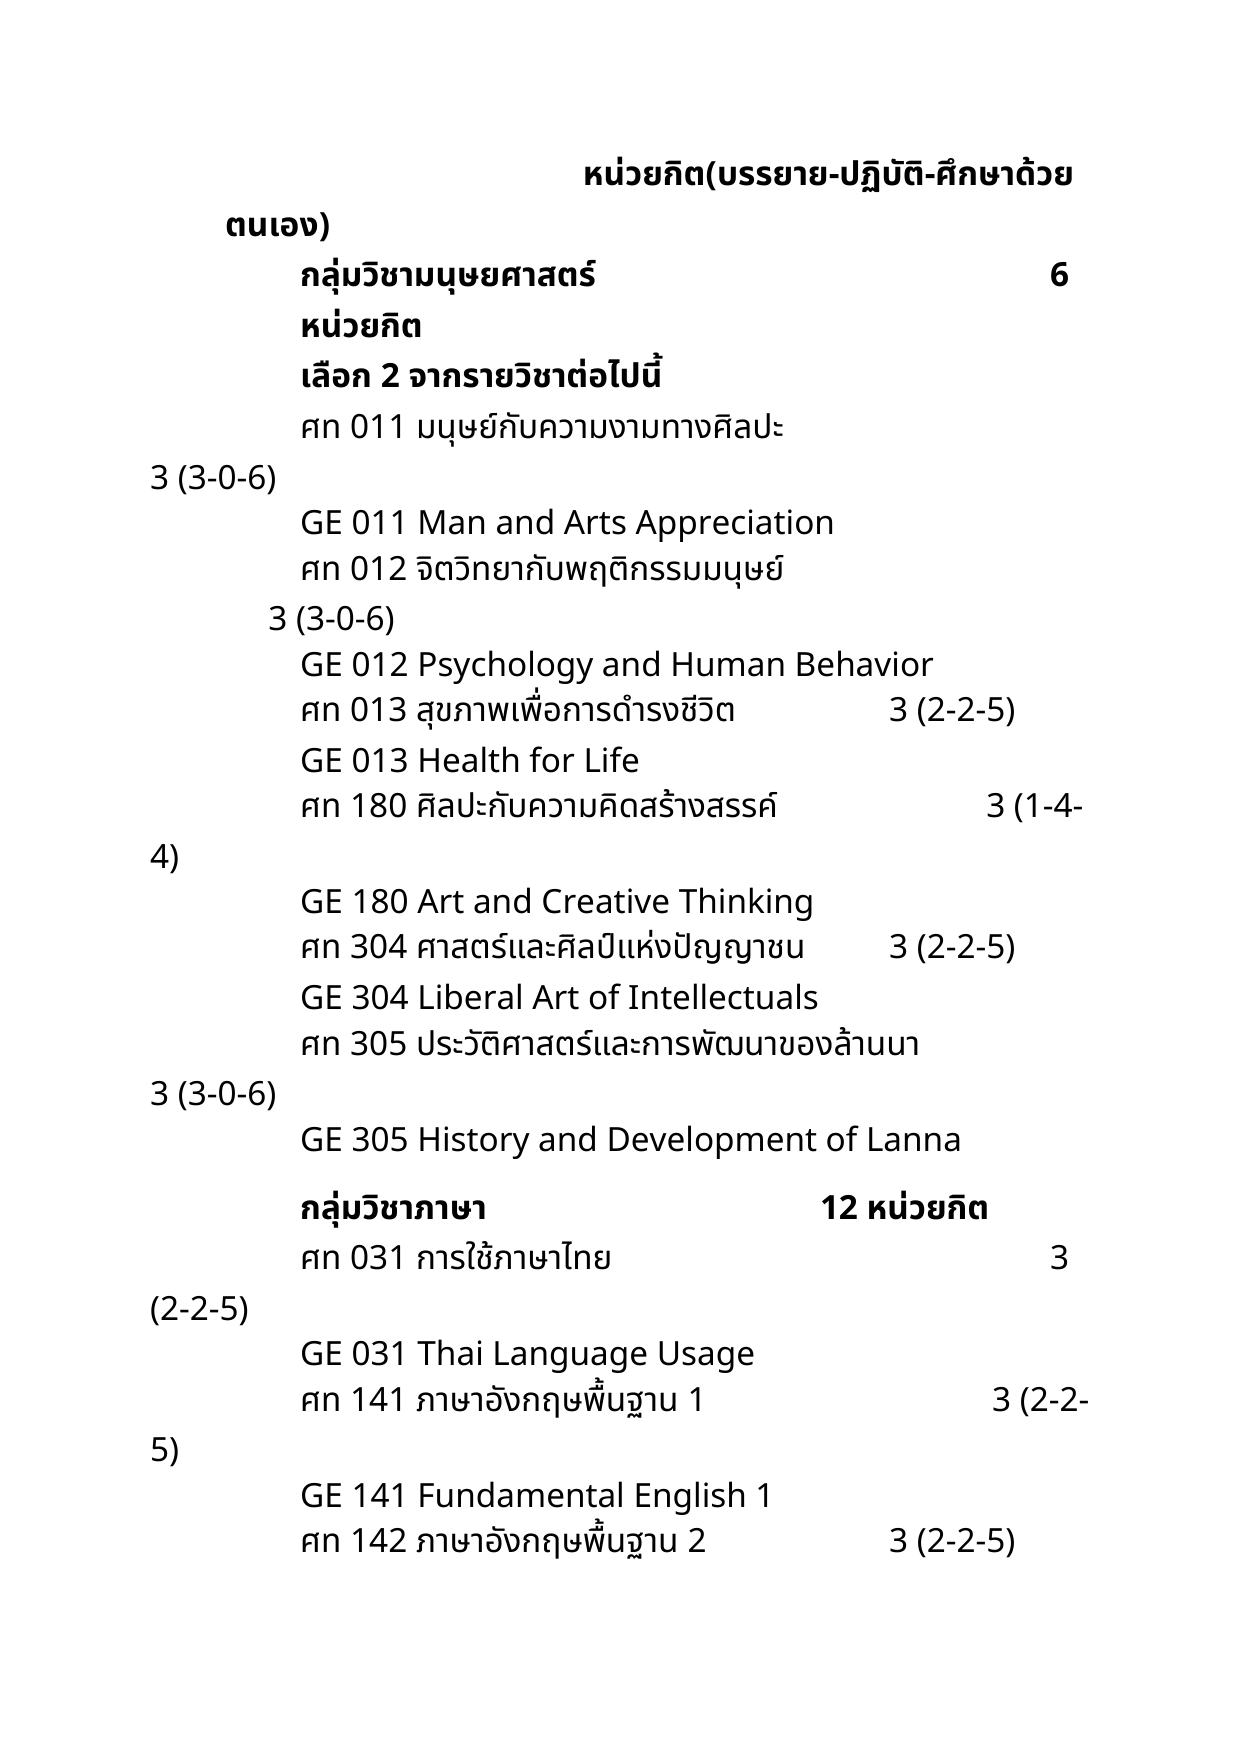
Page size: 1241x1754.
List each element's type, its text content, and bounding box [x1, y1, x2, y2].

text GE 180 Art and Creative Thinking [150, 878, 1090, 923]
text GE 013 Health for Life [150, 736, 1090, 782]
text ศท 304 ศาสตร์และศิลป์แห่งปัญญาชน 3 (2-2-5) [150, 923, 1090, 974]
text GE 304 Liberal Art of Intellectuals [150, 974, 1090, 1019]
text GE 011 Man and Arts Appreciation [150, 499, 1090, 544]
text ศท 011 มนุษย์กับความงามทางศิลปะ 3 (3-0-6) [150, 403, 1090, 499]
text ศท 141 ภาษาอังกฤษพื้นฐาน 1 3 (2-2-5) [150, 1376, 1090, 1472]
text ศท 180 ศิลปะกับความคิดสร้างสรรค์ 3 (1-4-4) [150, 782, 1090, 878]
text กลุ่มวิชามนุษยศาสตร์ 6 หน่วยกิต เลือก 2 จากรายวิชาต่อไปนี้ [300, 251, 1090, 403]
text ศท 031 การใช้ภาษาไทย 3 (2-2-5) [150, 1234, 1090, 1330]
text กลุ่มวิชาภาษา 12 หน่วยกิต [300, 1183, 1090, 1234]
text GE 031 Thai Language Usage [150, 1330, 1090, 1376]
text ศท 013 สุขภาพเพื่อการดำรงชีวิต 3 (2-2-5) [150, 686, 1090, 736]
text GE 305 History and Development of Lanna [150, 1115, 1090, 1161]
text ศท 305 ประวัติศาสตร์และการพัฒนาของล้านนา 3 (3-0-6) [150, 1019, 1090, 1115]
text ศท 012 จิตวิทยากับพฤติกรรมมนุษย์ 3 (3-0-6) [150, 544, 1090, 640]
text GE 141 Fundamental English 1 [150, 1472, 1090, 1517]
text GE 012 Psychology and Human Behavior [150, 640, 1090, 686]
text ศท 142 ภาษาอังกฤษพื้นฐาน 2 3 (2-2-5) [150, 1517, 1090, 1568]
text หน่วยกิต(บรรยาย-ปฏิบัติ-ศึกษาด้วยตนเอง) [225, 150, 1090, 251]
